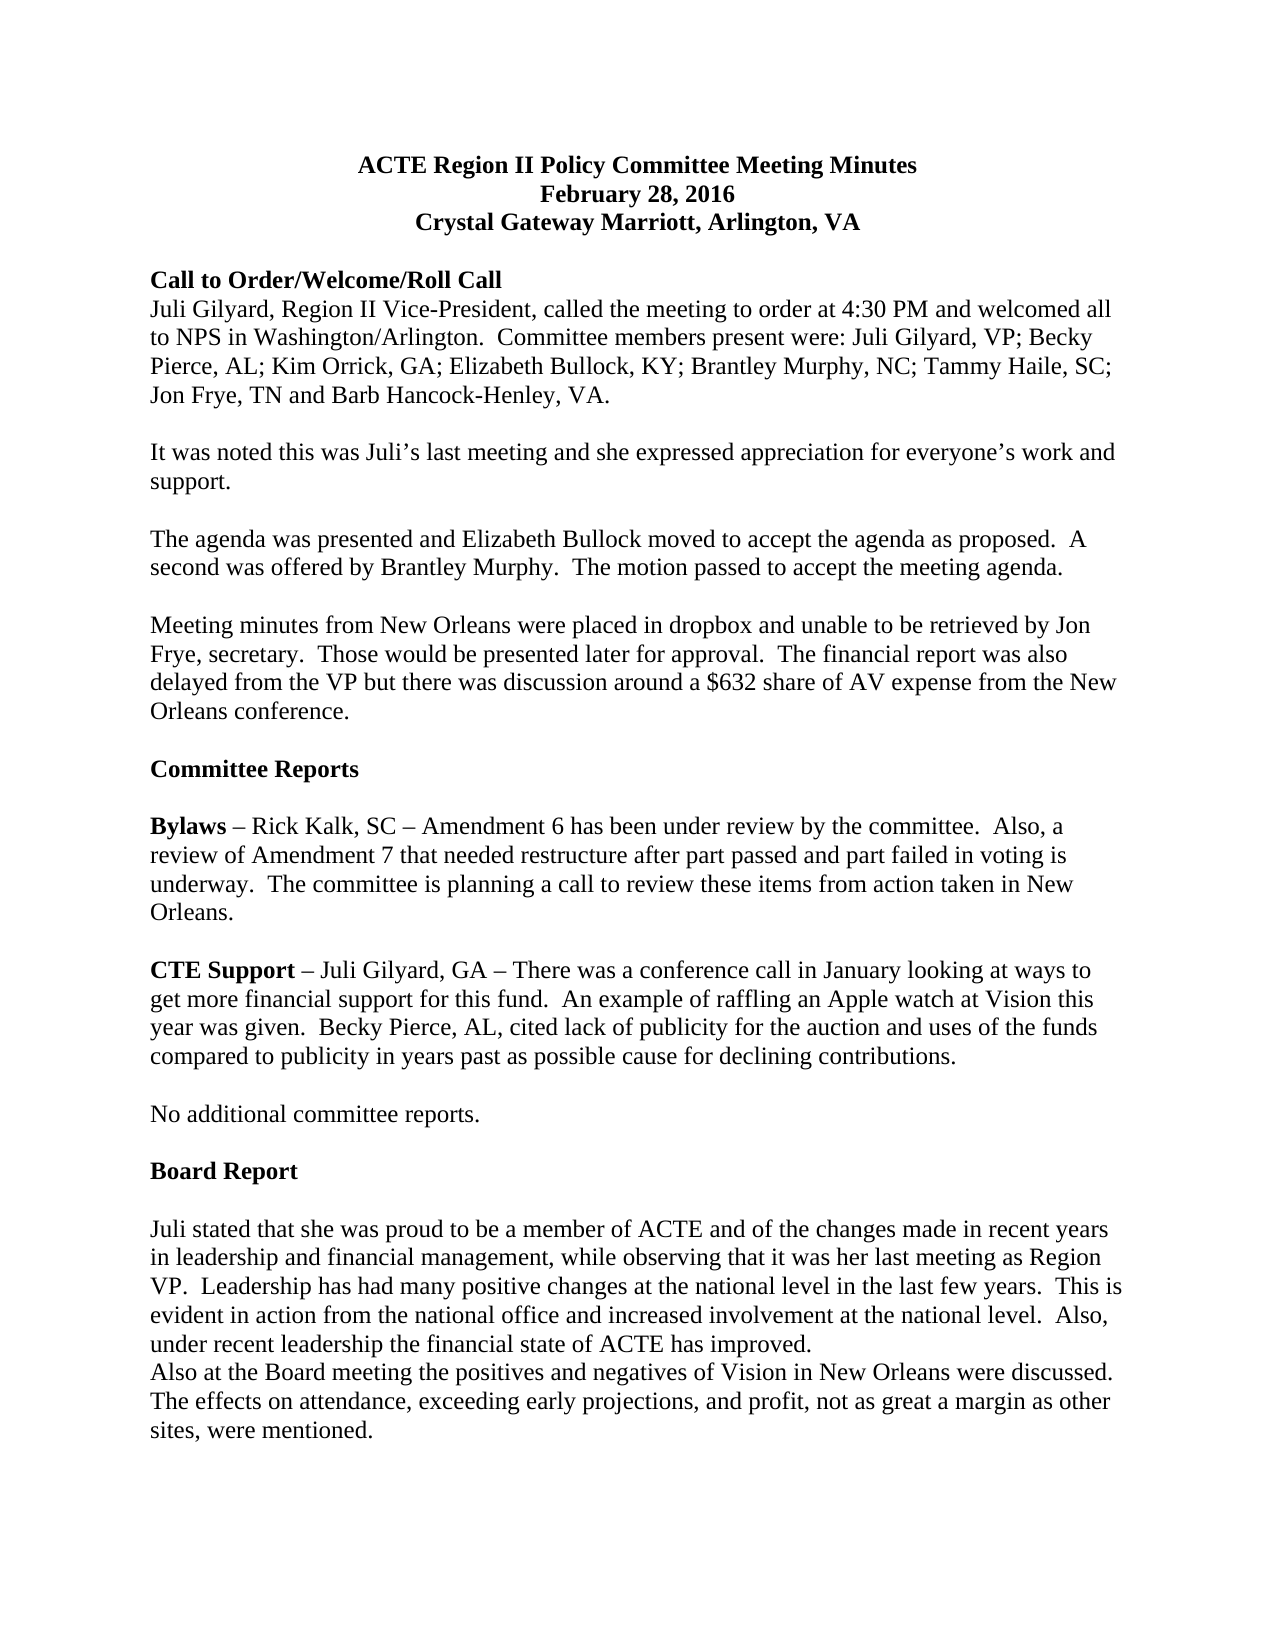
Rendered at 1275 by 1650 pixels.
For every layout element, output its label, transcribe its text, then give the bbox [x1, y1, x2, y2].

text Bylaws – Rick Kalk, SC – Amendment 6 has been under review by the committee. Also, a review of Amendment 7 that needed restructure after part passed and part failed in voting is underway. The committee is planning a call to review these items from action taken in New Orleans. [150, 811, 1125, 926]
text It was noted this was Juli’s last meeting and she expressed appreciation for everyone’s work and support. [150, 437, 1125, 495]
text Board Report [150, 1156, 1125, 1185]
text Committee Reports [150, 754, 1125, 782]
text Meeting minutes from New Orleans were placed in dropbox and unable to be retrieved by Jon Frye, secretary. Those would be presented later for approval. The financial report was also delayed from the VP but there was discussion around a $632 share of AV expense from the New Orleans conference. [150, 610, 1125, 725]
text ACTE Region II Policy Committee Meeting Minutes [150, 150, 1125, 179]
text Juli stated that she was proud to be a member of ACTE and of the changes made in recent years in leadership and financial management, while observing that it was her last meeting as Region VP. Leadership has had many positive changes at the national level in the last few years. This is evident in action from the national office and increased involvement at the national level. Also, under recent leadership the financial state of ACTE has improved. [150, 1214, 1125, 1357]
text February 28, 2016 [150, 179, 1125, 207]
text CTE Support – Juli Gilyard, GA – There was a conference call in January looking at ways to get more financial support for this fund. An example of raffling an Apple watch at Vision this year was given. Becky Pierce, AL, cited lack of publicity for the auction and uses of the funds compared to publicity in years past as possible cause for declining contributions. [150, 955, 1125, 1070]
text No additional committee reports. [150, 1099, 1125, 1127]
text The agenda was presented and Elizabeth Bullock moved to accept the agenda as proposed. A second was offered by Brantley Murphy. The motion passed to accept the meeting agenda. [150, 524, 1125, 581]
text Crystal Gateway Marriott, Arlington, VA [150, 207, 1125, 236]
text Also at the Board meeting the positives and negatives of Vision in New Orleans were discussed. The effects on attendance, exceeding early projections, and profit, not as great a margin as other sites, were mentioned. [150, 1357, 1125, 1444]
text Juli Gilyard, Region II Vice-President, called the meeting to order at 4:30 PM and welcomed all to NPS in Washington/Arlington. Committee members present were: Juli Gilyard, VP; Becky Pierce, AL; Kim Orrick, GA; Elizabeth Bullock, KY; Brantley Murphy, NC; Tammy Haile, SC; Jon Frye, TN and Barb Hancock-Henley, VA. [150, 294, 1125, 409]
text Call to Order/Welcome/Roll Call [150, 265, 1125, 294]
